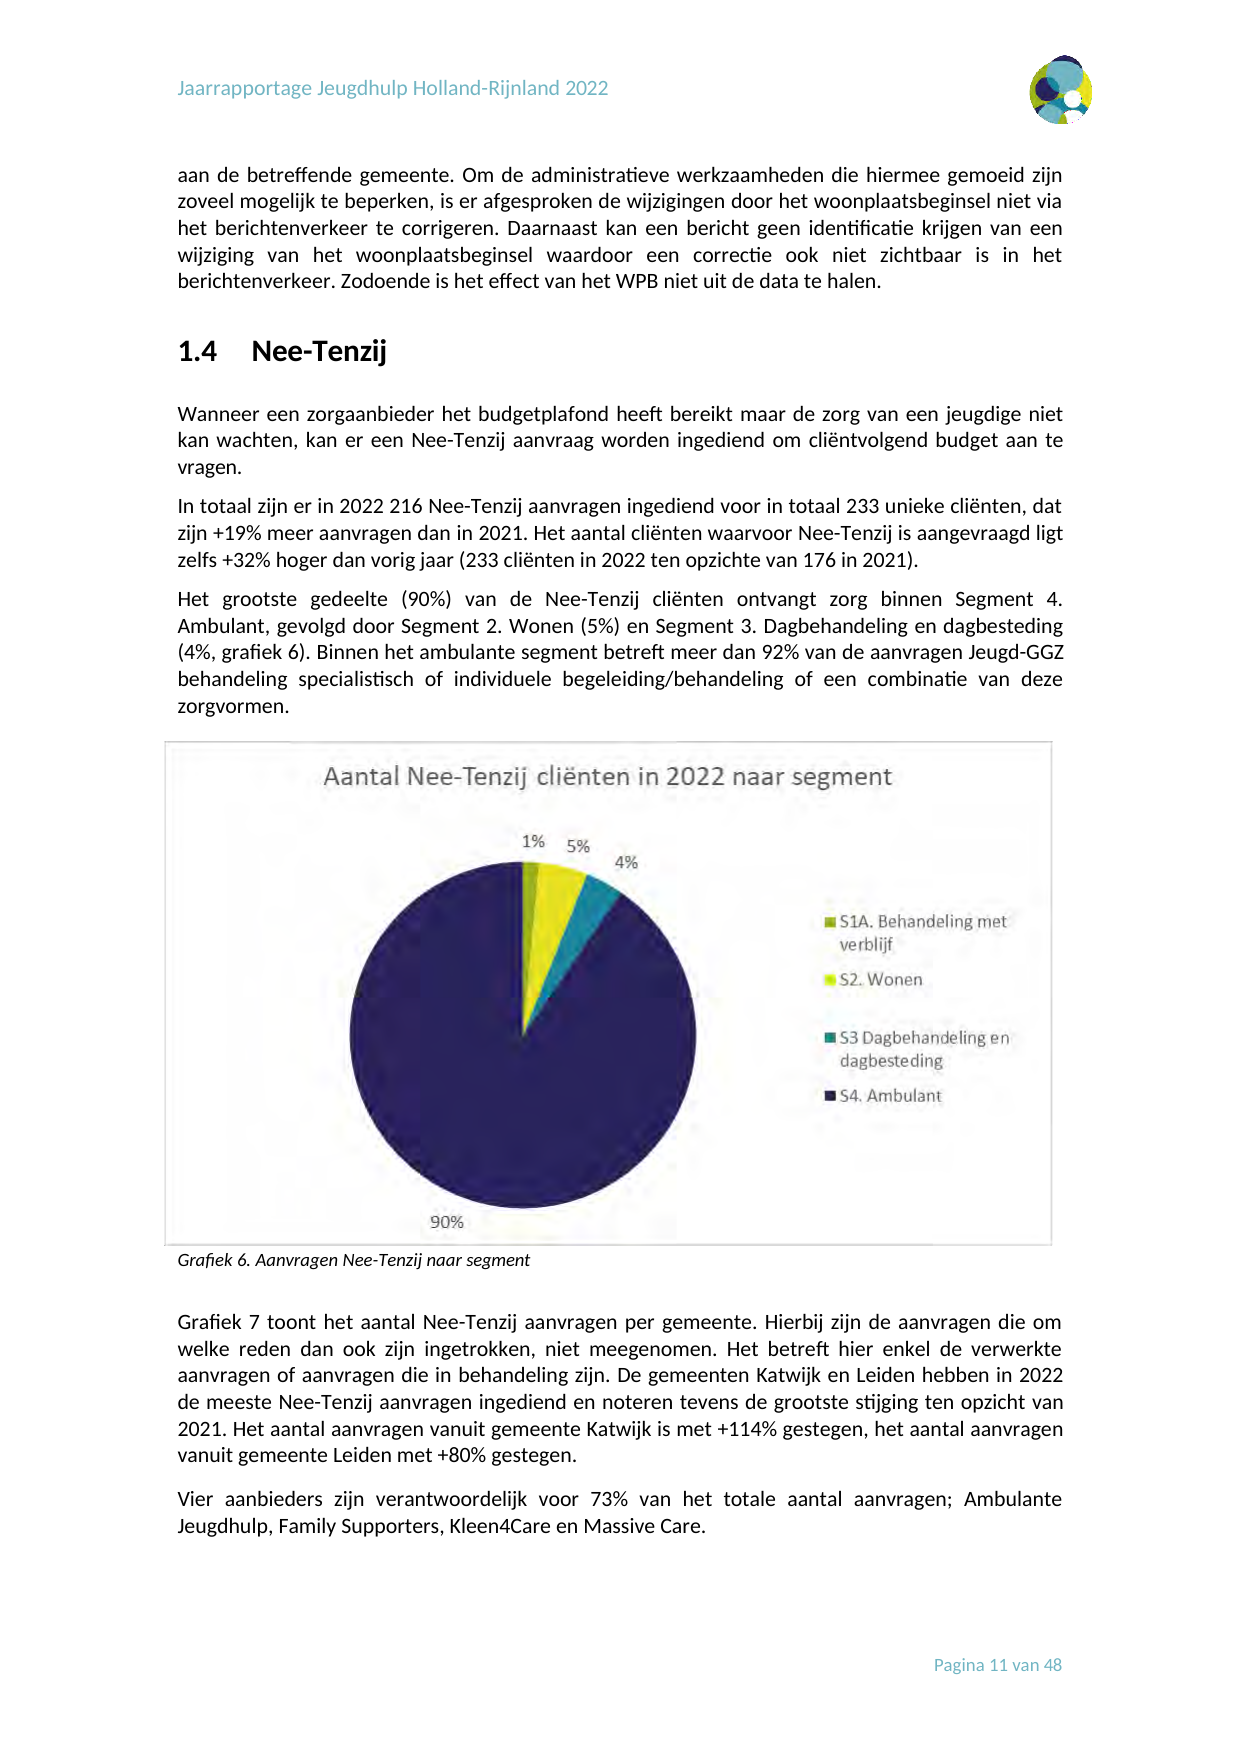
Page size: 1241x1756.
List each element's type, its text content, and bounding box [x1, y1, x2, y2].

text Grafiek 6. Aanvragen Nee-Tenzij naar segment [177, 1248, 1090, 1271]
text Vier aanbieders zijn verantwoordelijk voor 73% van het totale aantal aanvragen; Ambulante Jeugdhulp, Family Supporters, Kleen4Care en Massive Care. [177, 1485, 1064, 1538]
picture [164, 741, 1053, 1246]
text Wanneer een zorgaanbieder het budgetplafond heeft bereikt maar de zorg van een jeugdige niet kan wachten, kan er een Nee-Tenzij aanvraag worden ingediend om cliëntvolgend budget aan te vragen. [177, 400, 1064, 480]
subtitle Nee-Tenzij [177, 332, 1090, 370]
text aan de betreffende gemeente. Om de administratieve werkzaamheden die hiermee gemoeid zijn zoveel mogelijk te beperken, is er afgesproken de wijzigingen door het woonplaatsbeginsel niet via het berichtenverkeer te corrigeren. Daarnaast kan een bericht geen identificatie krijgen van een wijziging van het woonplaatsbeginsel waardoor een correctie ook niet zichtbaar is in het berichtenverkeer. Zodoende is het effect van het WPB niet uit de data te halen. [177, 161, 1064, 294]
text Grafiek 7 toont het aantal Nee-Tenzij aanvragen per gemeente. Hierbij zijn de aanvragen die om welke reden dan ook zijn ingetrokken, niet meegenomen. Het betreft hier enkel de verwerkte aanvragen of aanvragen die in behandeling zijn. De gemeenten Katwijk en Leiden hebben in 2022 de meeste Nee-Tenzij aanvragen ingediend en noteren tevens de grootste stijging ten opzicht van 2021. Het aantal aanvragen vanuit gemeente Katwijk is met +114% gestegen, het aantal aanvragen vanuit gemeente Leiden met +80% gestegen. [177, 1308, 1064, 1468]
picture [1029, 55, 1092, 124]
text In totaal zijn er in 2022 216 Nee-Tenzij aanvragen ingediend voor in totaal 233 unieke cliënten, dat zijn +19% meer aanvragen dan in 2021. Het aantal cliënten waarvoor Nee-Tenzij is aangevraagd ligt zelfs +32% hoger dan vorig jaar (233 cliënten in 2022 ten opzichte van 176 in 2021). [177, 492, 1063, 572]
text Het grootste gedeelte (90%) van de Nee-Tenzij cliënten ontvangt zorg binnen Segment 4. Ambulant, gevolgd door Segment 2. Wonen (5%) en Segment 3. Dagbehandeling en dagbesteding (4%, grafiek 6). Binnen het ambulante segment betreft meer dan 92% van de aanvragen Jeugd-GGZ behandeling specialistisch of individuele begeleiding/behandeling of een combinatie van deze zorgvormen. [177, 585, 1064, 718]
